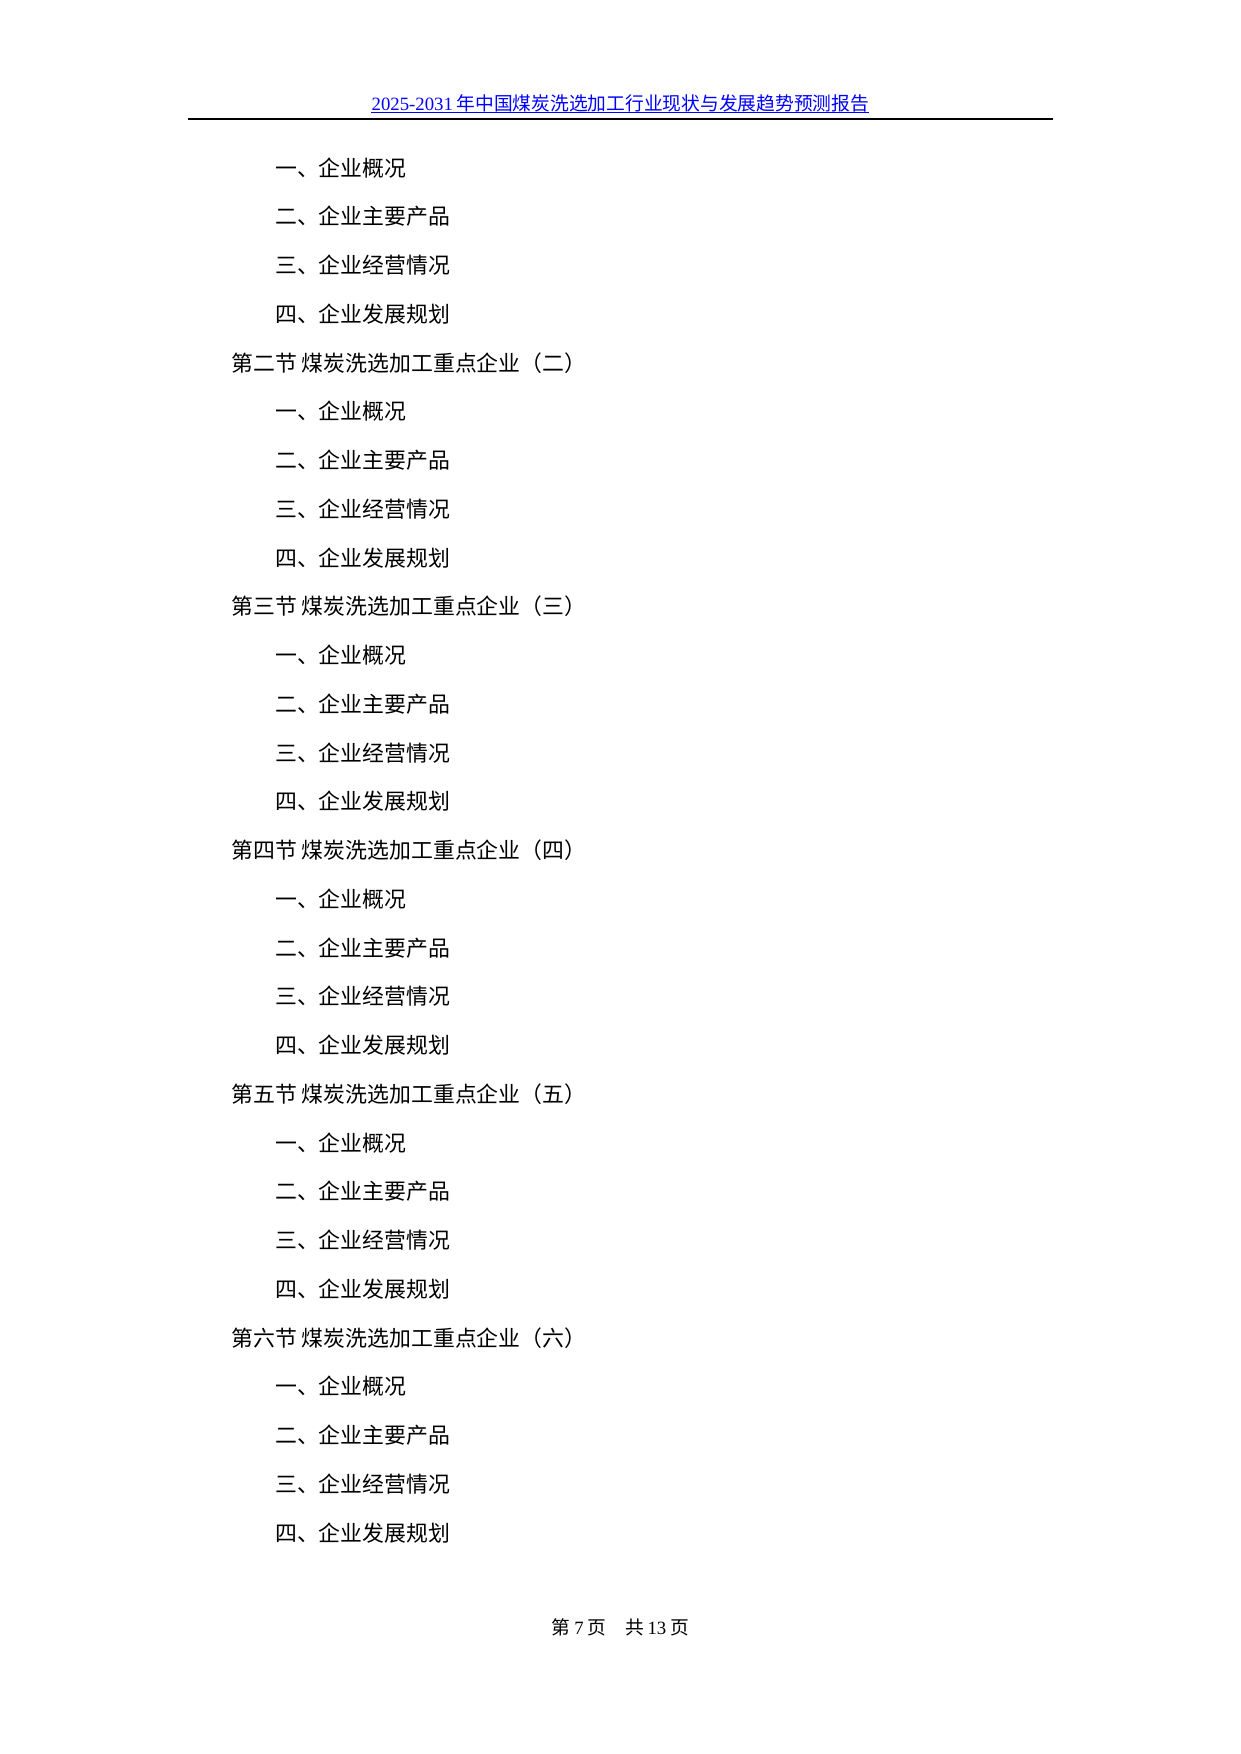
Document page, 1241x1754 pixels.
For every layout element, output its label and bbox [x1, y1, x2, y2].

text [187, 150, 1053, 1548]
